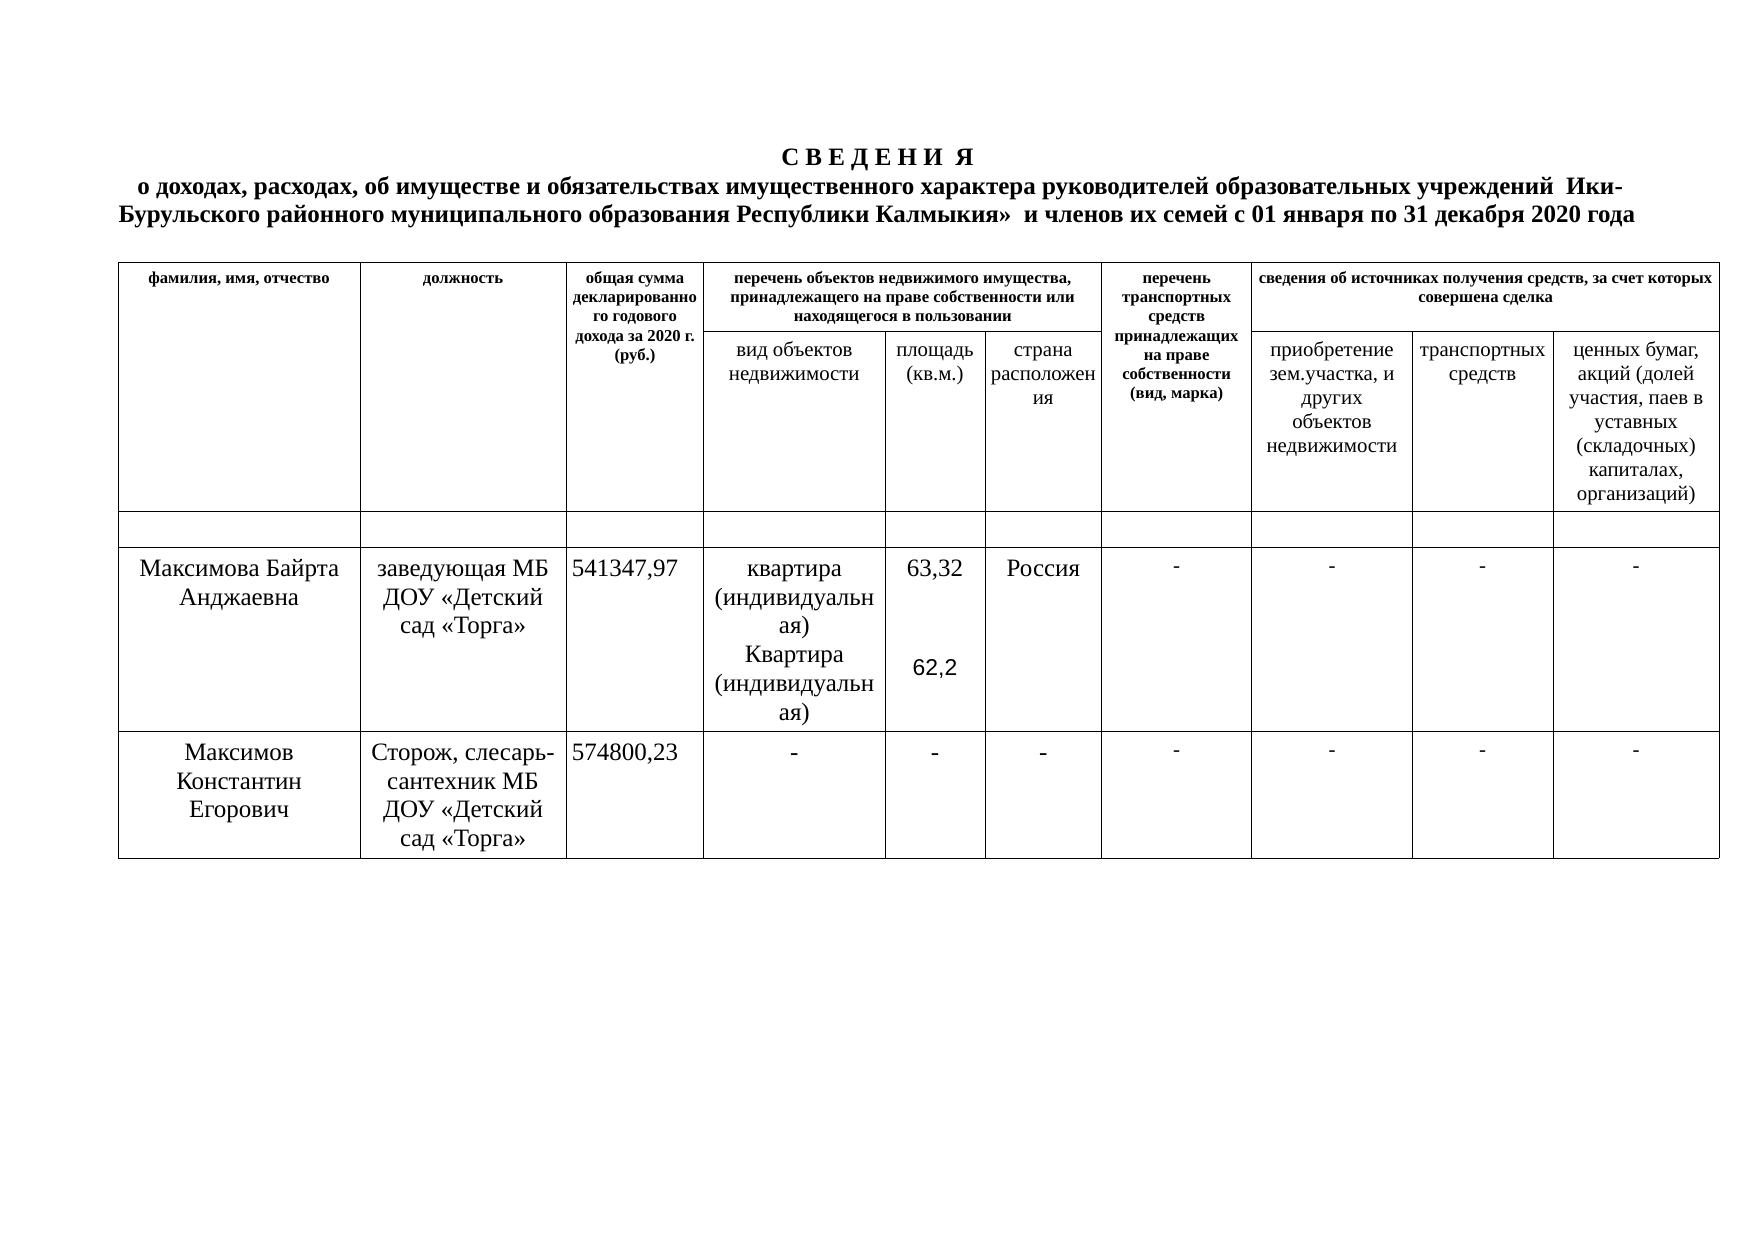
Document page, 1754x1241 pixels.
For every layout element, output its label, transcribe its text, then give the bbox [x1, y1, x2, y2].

table_cell [986, 512, 1101, 547]
table_cell квартира (индивидуальная) Квартира (индивидуальная) [704, 548, 885, 731]
table_cell вид объектов недвижимости [704, 332, 885, 511]
table_cell [567, 512, 703, 547]
table_cell страна расположения [986, 332, 1101, 511]
table_cell [119, 512, 360, 547]
table_cell - [1554, 732, 1719, 858]
table_cell - [886, 732, 985, 858]
table_cell [1252, 512, 1412, 547]
table_header общая сумма декларированного годового дохода за 2020 г. (руб.) [567, 263, 703, 511]
table_cell - [1252, 732, 1412, 858]
table_cell 63,32 62,2 [886, 548, 985, 731]
table_cell 541347,97 [567, 548, 703, 731]
table_cell - [1413, 732, 1553, 858]
table_cell 574800,23 [567, 732, 703, 858]
table_cell [1413, 512, 1553, 547]
table_cell [886, 512, 985, 547]
table_cell Сторож, слесарь-сантехник МБ ДОУ «Детский сад «Торга» [361, 732, 566, 858]
table_cell ценных бумаг, акций (долей участия, паев в уставных (складочных) капиталах, организаций) [1554, 332, 1719, 511]
table_cell заведующая МБ ДОУ «Детский сад «Торга» [361, 548, 566, 731]
table_cell Максимов Константин Егорович [119, 732, 360, 858]
text о доходах, расходах, об имуществе и обязательствах имущественного характера руководителей образовательных учреждений Ики-Бурульского районного муниципального образования Республики Калмыкия» и членов их семей с 01 января по 31 декабря 2020 года [118, 171, 1636, 228]
table_header перечень объектов недвижимого имущества, принадлежащего на праве собственности или находящегося в пользовании [704, 263, 1101, 331]
table_cell - [1252, 548, 1412, 731]
table_cell [1554, 512, 1719, 547]
table_header перечень транспортных средств принадлежащих на праве собственности (вид, марка) [1102, 263, 1251, 511]
table_cell транспортных средств [1413, 332, 1553, 511]
table_cell - [1102, 548, 1251, 731]
table_cell [704, 512, 885, 547]
table_cell - [1102, 732, 1251, 858]
text С В Е Д Е Н И Я [118, 142, 1636, 171]
table_cell - [1413, 548, 1553, 731]
table_cell - [986, 732, 1101, 858]
table_cell [1102, 512, 1251, 547]
table_header сведения об источниках получения средств, за счет которых совершена сделка [1252, 263, 1719, 331]
table_cell [361, 512, 566, 547]
table_cell - [1554, 548, 1719, 731]
table_header должность [361, 263, 566, 511]
table_cell приобретение зем.участка, и других объектов недвижимости [1252, 332, 1412, 511]
table_cell Максимова Байрта Анджаевна [119, 548, 360, 731]
table_cell площадь (кв.м.) [886, 332, 985, 511]
table_cell Россия [986, 548, 1101, 731]
table_cell - [704, 732, 885, 858]
table_header фамилия, имя, отчество [119, 263, 360, 511]
